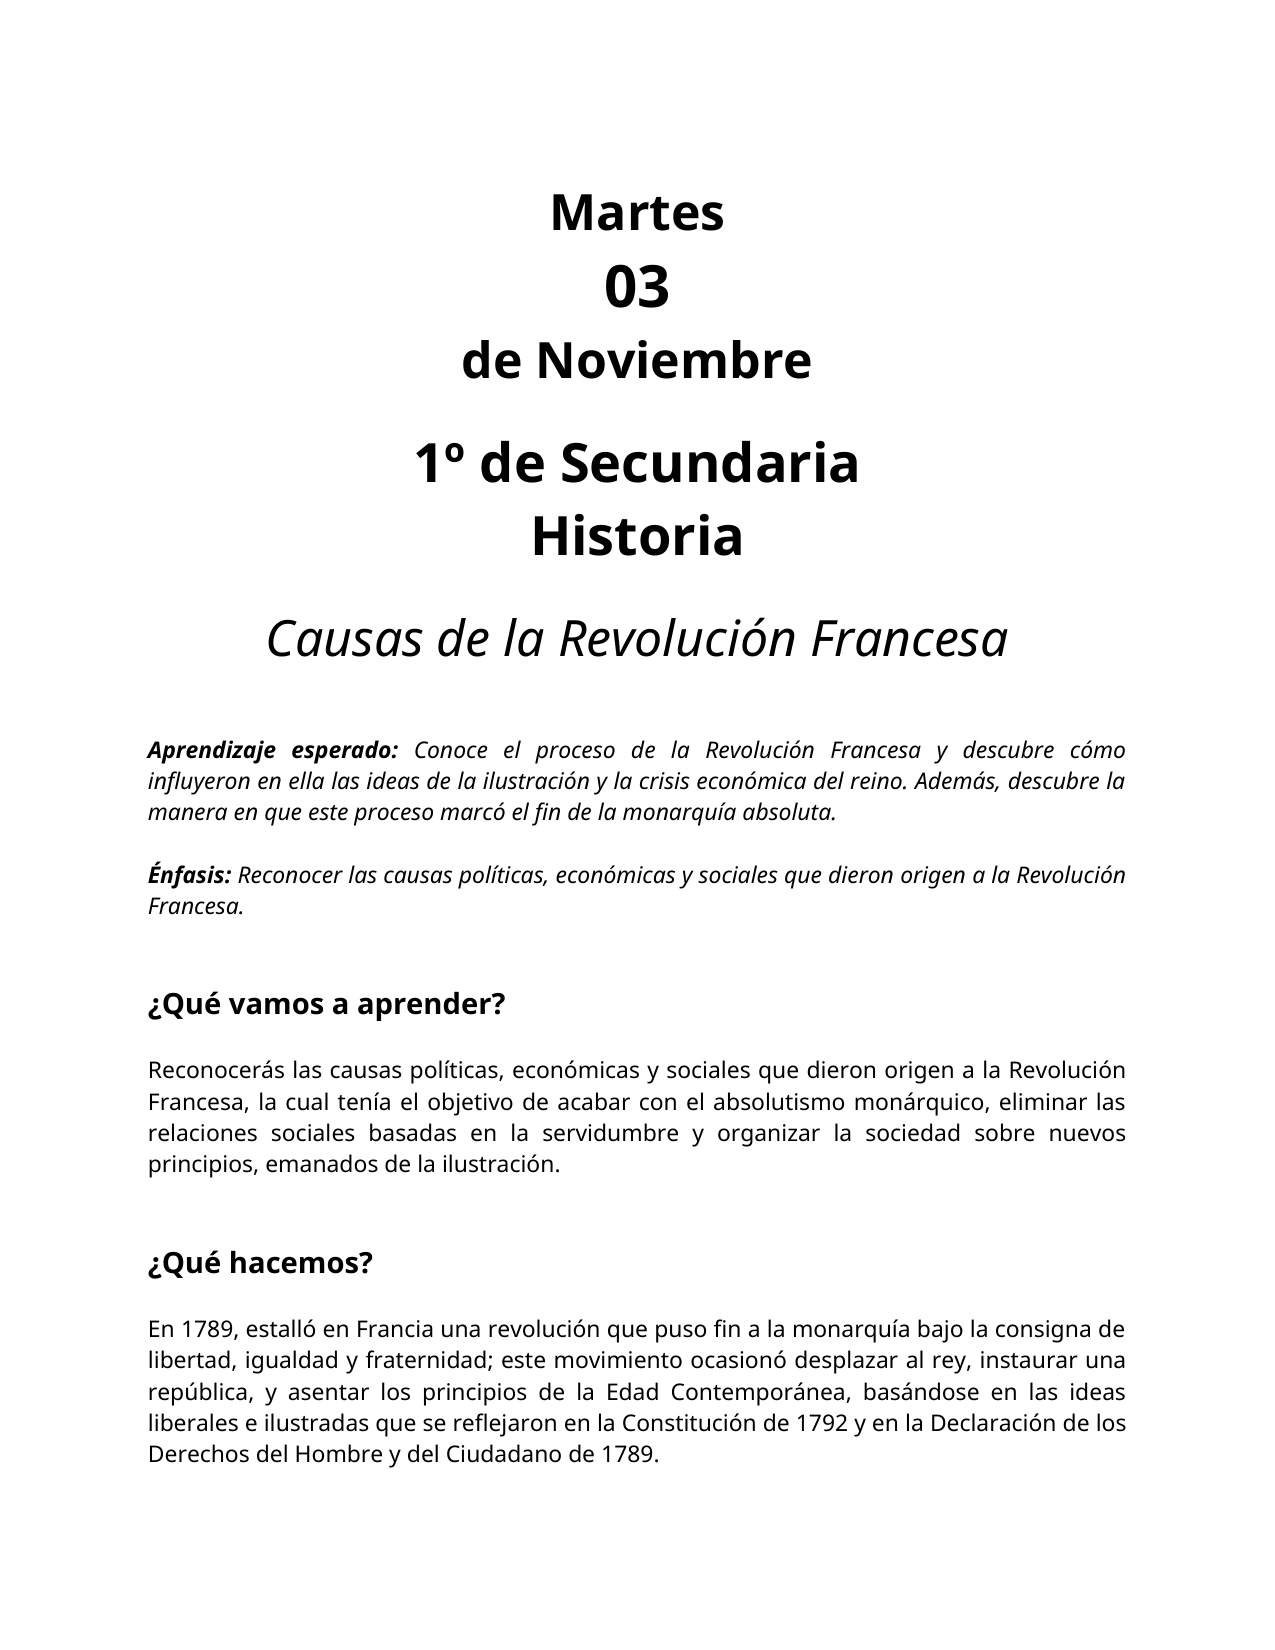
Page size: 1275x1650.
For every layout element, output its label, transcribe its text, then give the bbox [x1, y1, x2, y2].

text ¿Qué vamos a aprender? [148, 983, 1127, 1023]
text Martes [148, 177, 1127, 245]
text Reconocerás las causas políticas, económicas y sociales que dieron origen a la Revolución Francesa, la cual tenía el objetivo de acabar con el absolutismo monárquico, eliminar las relaciones sociales basadas en la servidumbre y organizar la sociedad sobre nuevos principios, emanados de la ilustración. [148, 1054, 1127, 1179]
text En 1789, estalló en Francia una revolución que puso fin a la monarquía bajo la consigna de libertad, igualdad y fraternidad; este movimiento ocasionó desplazar al rey, instaurar una república, y asentar los principios de la Edad Contemporánea, basándose en las ideas liberales e ilustradas que se reflejaron en la Constitución de 1792 y en la Declaración de los Derechos del Hombre y del Ciudadano de 1789. [148, 1313, 1127, 1469]
text ¿Qué hacemos? [148, 1242, 1127, 1282]
text Causas de la Revolución Francesa [148, 603, 1127, 671]
text Historia [148, 498, 1127, 572]
text 03 [148, 245, 1127, 325]
text Énfasis: Reconocer las causas políticas, económicas y sociales que dieron origen a la Revolución Francesa. [148, 858, 1127, 921]
text Aprendizaje esperado: Conoce el proceso de la Revolución Francesa y descubre cómo influyeron en ella las ideas de la ilustración y la crisis económica del reino. Además, descubre la manera en que este proceso marcó el fin de la monarquía absoluta. [148, 733, 1127, 827]
text de Noviembre [148, 325, 1127, 393]
text 1º de Secundaria [148, 424, 1127, 498]
